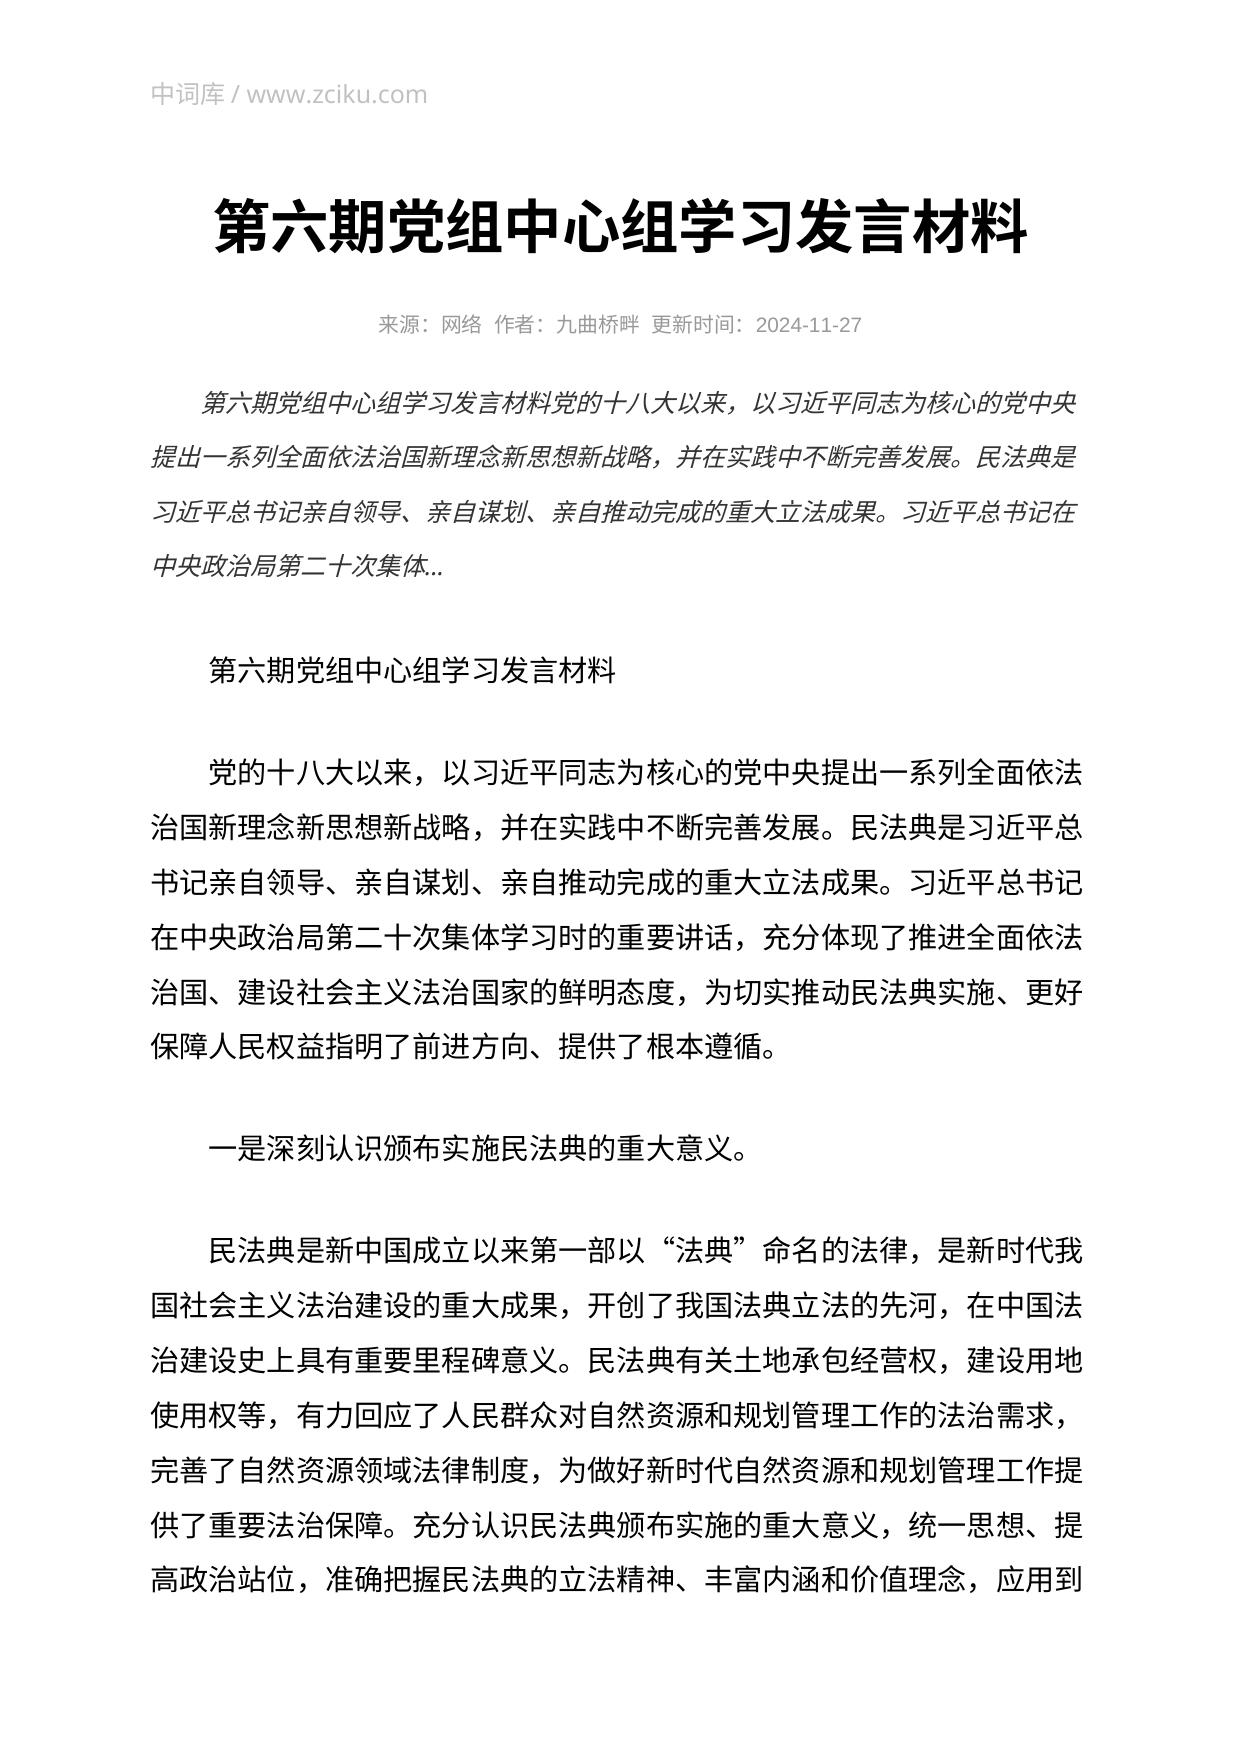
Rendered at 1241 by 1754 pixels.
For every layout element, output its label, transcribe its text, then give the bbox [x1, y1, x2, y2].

text 党的十八大以来，以习近平同志为核心的党中央提出一系列全面依法治国新理念新思想新战略，并在实践中不断完善发展。民法典是习近平总书记亲自领导、亲自谋划、亲自推动完成的重大立法成果。习近平总书记在中央政治局第二十次集体学习时的重要讲话，充分体现了推进全面依法治国、建设社会主义法治国家的鲜明态度，为切实推动民法典实施、更好保障人民权益指明了前进方向、提供了根本遵循。 [150, 749, 1090, 1066]
text 第六期党组中心组学习发言材料党的十八大以来，以习近平同志为核心的党中央提出一系列全面依法治国新理念新思想新战略，并在实践中不断完善发展。民法典是习近平总书记亲自领导、亲自谋划、亲自推动完成的重大立法成果。习近平总书记在中央政治局第二十次集体... [150, 383, 1090, 583]
text 来源：网络 作者：九曲桥畔 更新时间：2024-11-27 [150, 313, 1090, 337]
text 一是深刻认识颁布实施民法典的重大意义。 [150, 1126, 1090, 1168]
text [150, 1228, 1090, 1599]
subtitle 第六期党组中心组学习发言材料 [150, 181, 1090, 266]
text 第六期党组中心组学习发言材料 [150, 648, 1090, 690]
